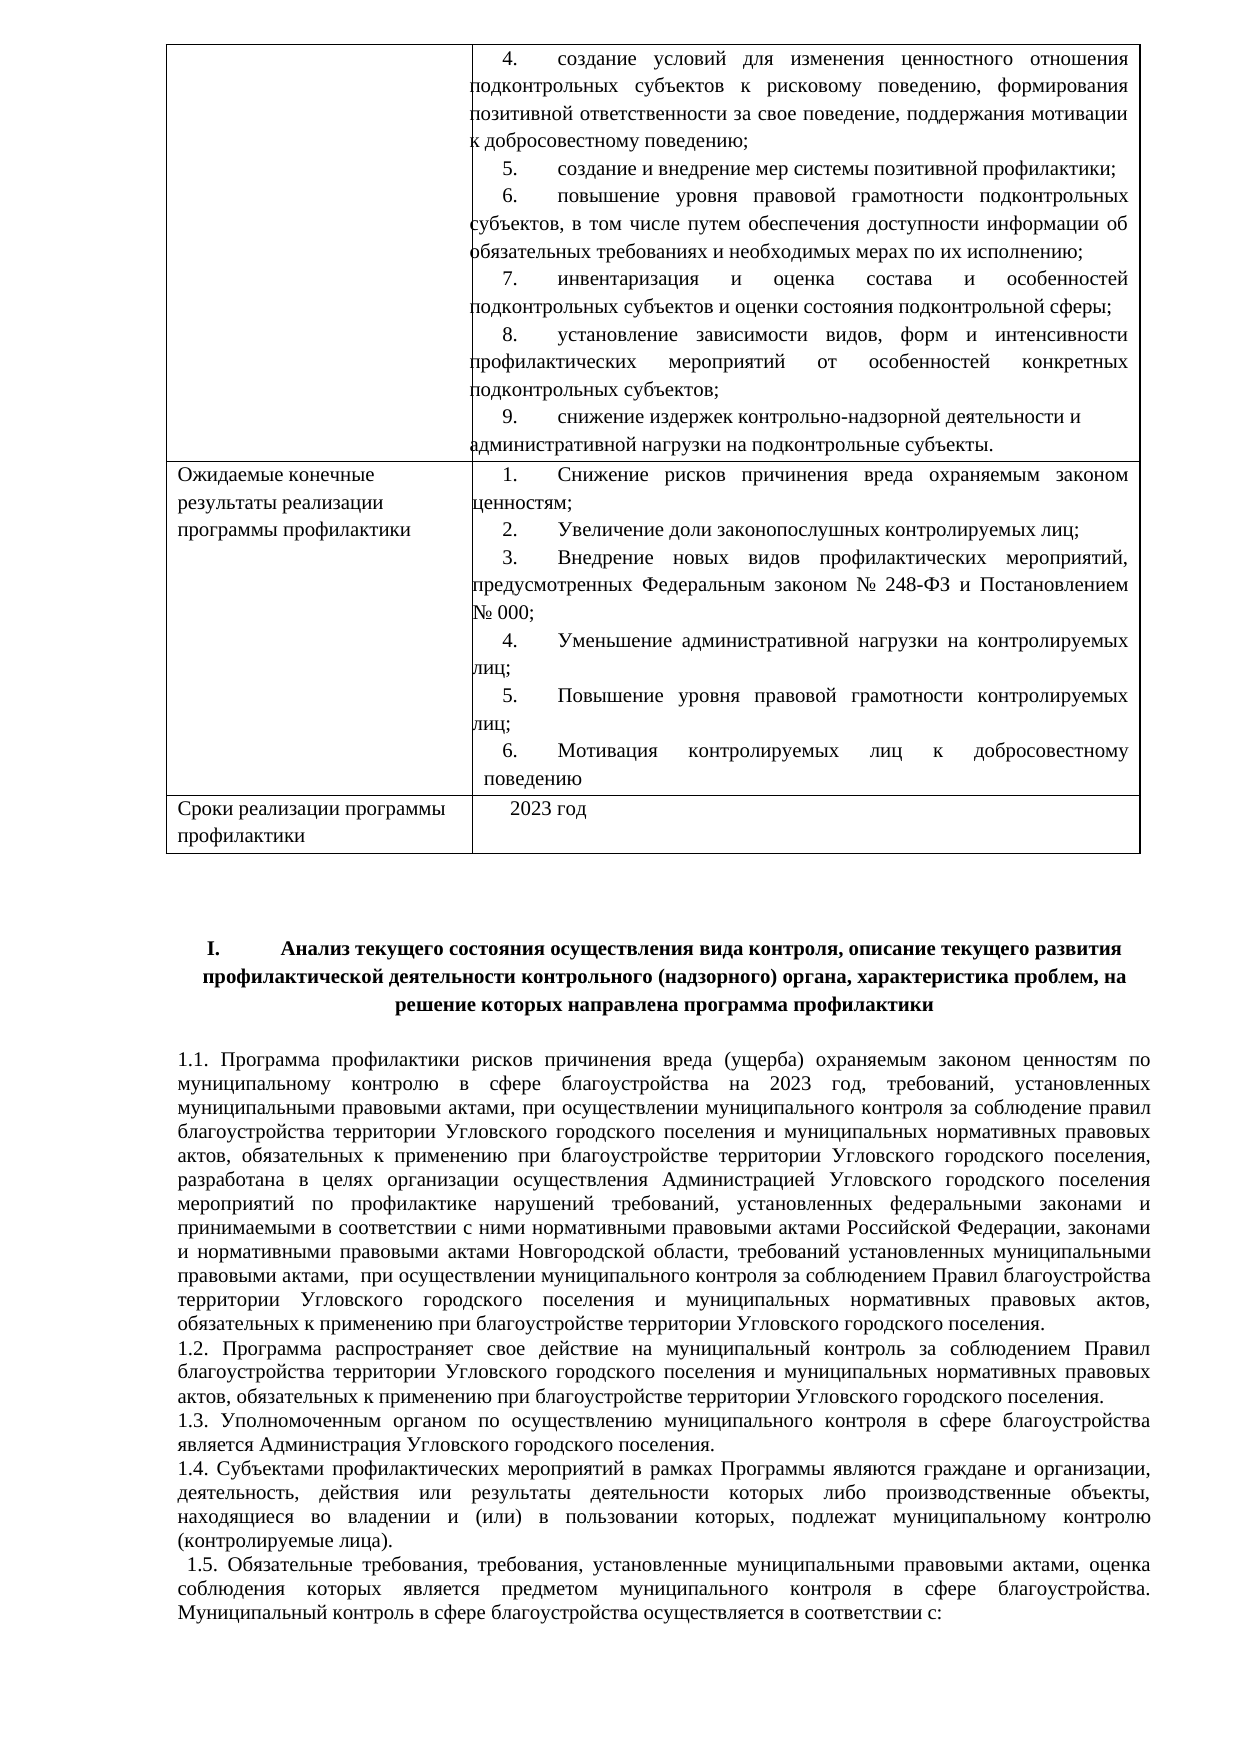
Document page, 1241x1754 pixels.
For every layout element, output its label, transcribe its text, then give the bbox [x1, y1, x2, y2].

table_cell Ожидаемые конечные результаты реализации программы профилактики [167, 462, 472, 795]
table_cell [473, 45, 1139, 461]
text 1.4. Субъектами профилактических мероприятий в рамках Программы являются граждане и организации, деятельность, действия или результаты деятельности которых либо производственные объекты, находящиеся во владении и (или) в пользовании которых, подлежат муниципальному контролю (контролируемые лица). [177, 1456, 1152, 1552]
table_cell Сроки реализации программы профилактики [167, 796, 472, 852]
table_cell 2023 год [473, 796, 1139, 852]
text 1.1. Программа профилактики рисков причинения вреда (ущерба) охраняемым законом ценностям по муниципальному контролю в сфере благоустройства на 2023 год, требований, установленных муниципальными правовыми актами, при осуществлении муниципального контроля за соблюдение правил благоустройства территории Угловского городского поселения и муниципальных нормативных правовых актов, обязательных к применению при благоустройстве территории Угловского городского поселения, разработана в целях организации осуществления Администрацией Угловского городского поселения мероприятий по профилактике нарушений требований, установленных федеральными законами и принимаемыми в соответствии с ними нормативными правовыми актами Российской Федерации, законами и нормативными правовыми актами Новгородской области, требований установленных муниципальными правовыми актами, при осуществлении муниципального контроля за соблюдением Правил благоустройства территории Угловского городского поселения и муниципальных нормативных правовых актов, обязательных к применению при благоустройстве территории Угловского городского поселения. [177, 1047, 1152, 1335]
list Анализ текущего состояния осуществления вида контроля, описание текущего развития профилактической деятельности контрольного (надзорного) органа, характеристика проблем, на решение которых направлена программа профилактики [177, 936, 1152, 1016]
text 1.3. Уполномоченным органом по осуществлению муниципального контроля в сфере благоустройства является Администрация Угловского городского поселения. [177, 1408, 1152, 1456]
text 1.2. Программа распространяет свое действие на муниципальный контроль за соблюдением Правил благоустройства территории Угловского городского поселения и муниципальных нормативных правовых актов, обязательных к применению при благоустройстве территории Угловского городского поселения. [177, 1335, 1152, 1408]
table_cell Снижение рисков причинения вреда охраняемым законом ценностям; Увеличение доли законопослушных контролируемых лиц; Внедрение новых видов профилактических мероприятий, предусмотренных Федеральным законом № 248-ФЗ и Постановлением № 000; Уменьшение административной нагрузки на контролируемых лиц; Повышение уровня правовой грамотности контролируемых лиц; Мотивация контролируемых лиц к добросовестному поведению [473, 462, 1139, 795]
text 1.5. Обязательные требования, требования, установленные муниципальными правовыми актами, оценка соблюдения которых является предметом муниципального контроля в сфере благоустройства. Муниципальный контроль в сфере благоустройства осуществляется в соответствии с: [177, 1552, 1152, 1624]
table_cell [167, 45, 472, 461]
